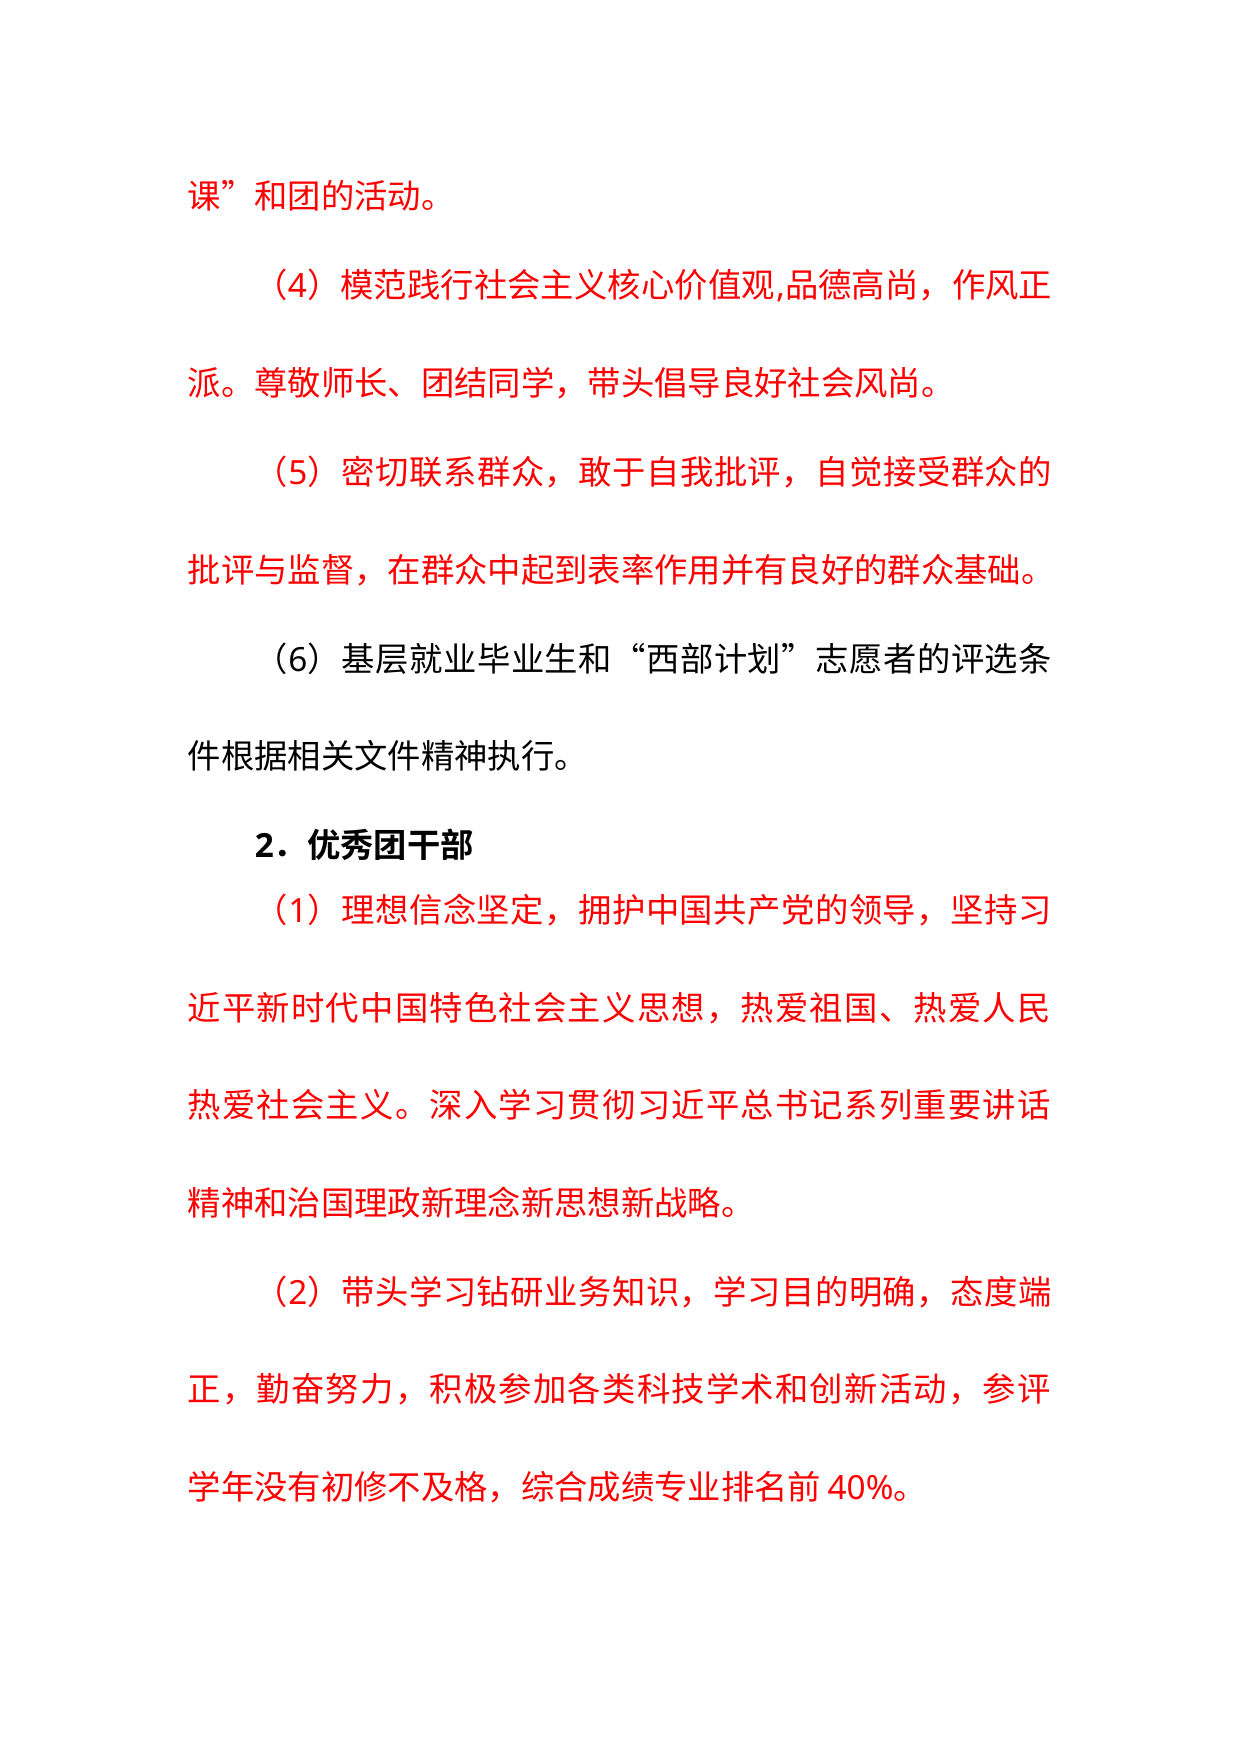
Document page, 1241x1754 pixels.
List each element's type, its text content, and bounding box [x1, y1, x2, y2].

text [187, 162, 1053, 227]
text （1）理想信念坚定，拥护中国共产党的领导，坚持习近平新时代中国特色社会主义思想，热爱祖国、热爱人民、热爱社会主义。深入学习贯彻习近平总书记系列重要讲话精神和治国理政新理念新思想新战略。 [187, 876, 1053, 1233]
text （5）密切联系群众，敢于自我批评，自觉接受群众的批评与监督，在群众中起到表率作用并有良好的群众基础。 [187, 438, 1053, 600]
text （4）模范践行社会主义核心价值观,品德高尚，作风正派。尊敬师长、团结同学，带头倡导良好社会风尚。 [187, 251, 1053, 413]
text （2）带头学习钻研业务知识，学习目的明确，态度端正，勤奋努力，积极参加各类科技学术和创新活动，参评学年没有初修不及格，综合成绩专业排名前40%。 [187, 1257, 1053, 1517]
text （6）基层就业毕业生和“西部计划”志愿者的评选条件根据相关文件精神执行。 [187, 624, 1053, 787]
text 2．优秀团干部 [187, 811, 1053, 876]
